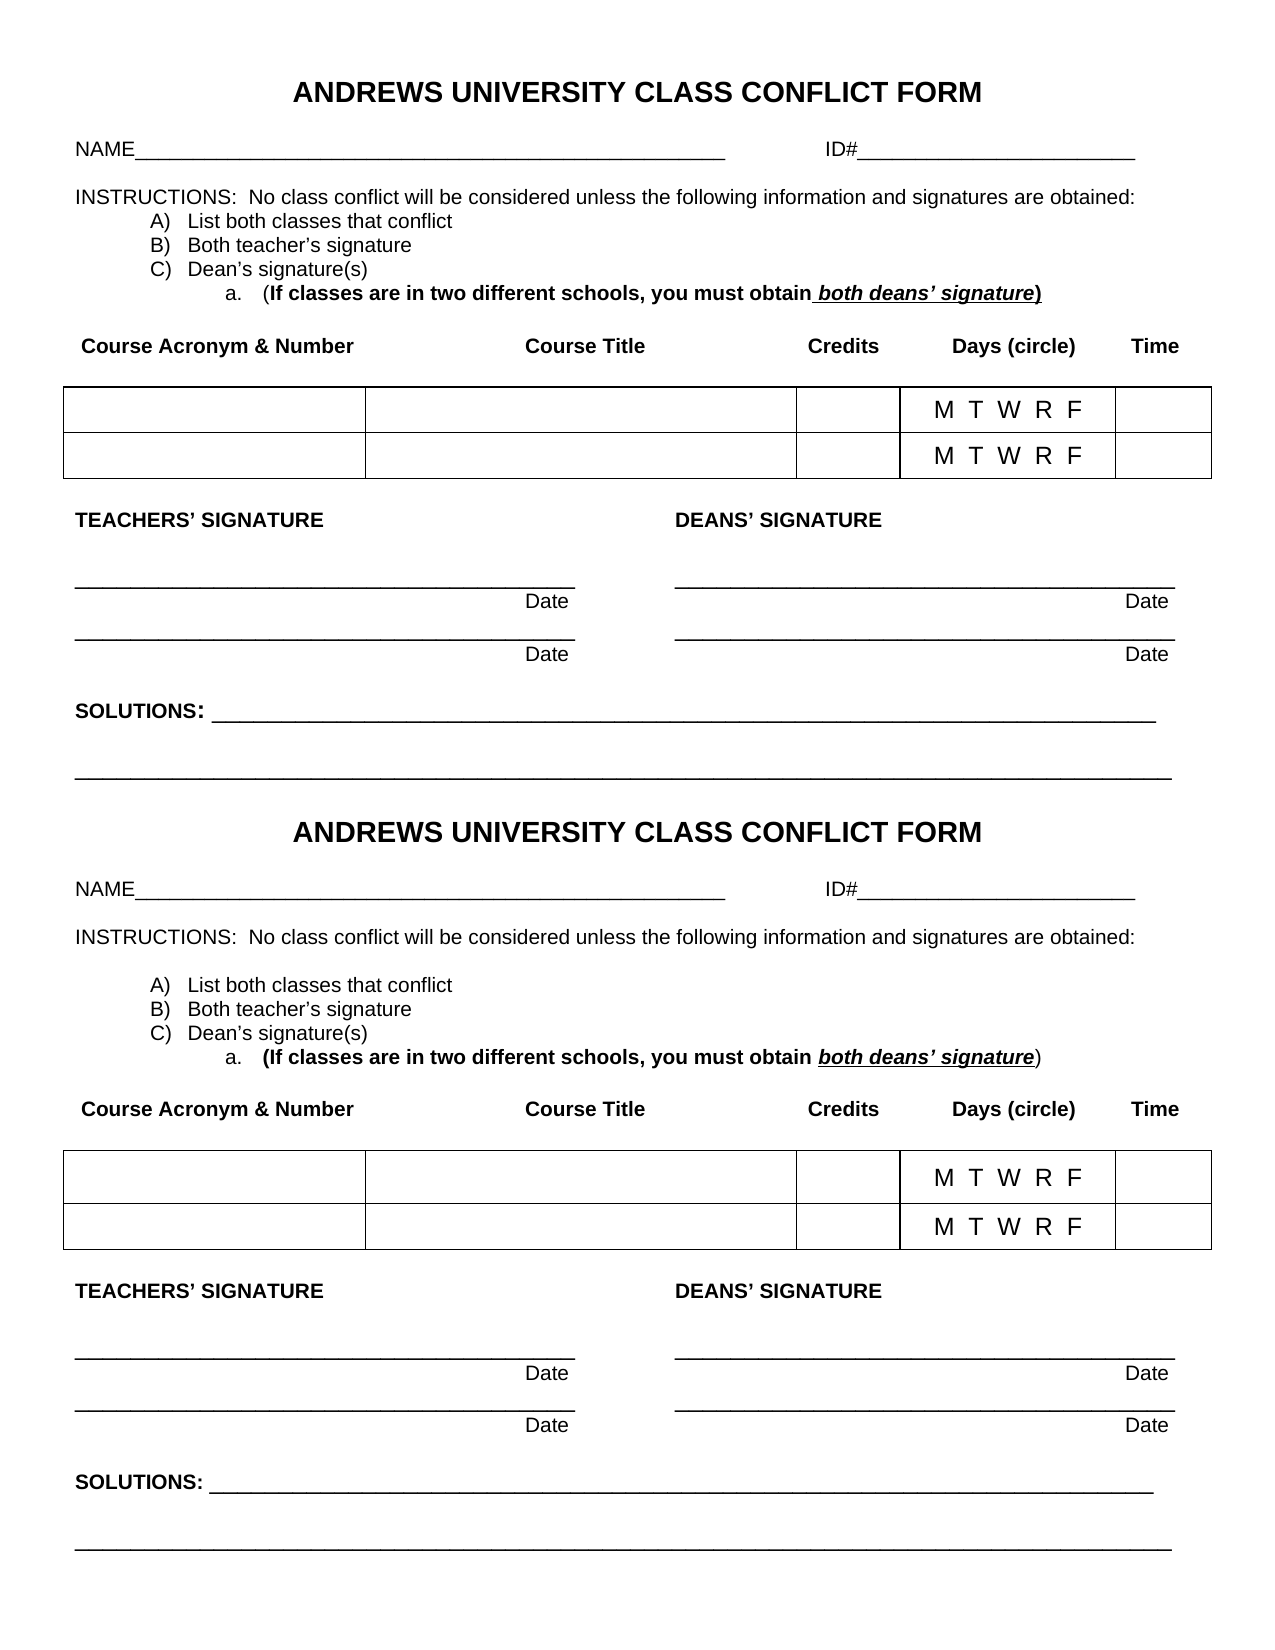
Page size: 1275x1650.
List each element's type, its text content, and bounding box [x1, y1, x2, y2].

list (If classes are in two different schools, you must obtain both deans’ signature) [225, 281, 1200, 305]
text Date Date [75, 1413, 1200, 1437]
text Date Date [75, 589, 1200, 613]
table_header [366, 1151, 796, 1203]
list Both teacher’s signature [150, 997, 1200, 1021]
table_header M T W R F [901, 1151, 1115, 1203]
text Course Acronym & Number Course Title Credits Days (circle) Time [75, 334, 1200, 358]
table_cell M T W R F [901, 1204, 1115, 1249]
text SOLUTIONS: ____________________________________________________________________ [75, 695, 1200, 723]
list List both classes that conflict [150, 973, 1200, 997]
table_header [366, 388, 796, 432]
table_cell [64, 433, 365, 478]
table_cell [366, 433, 796, 478]
text NAME___________________________________________________ ID#________________________ [75, 877, 1200, 901]
text ____________________________________ ____________________________________ [75, 561, 1200, 589]
table_cell [797, 1204, 899, 1249]
list Dean’s signature(s) [150, 1021, 1200, 1044]
text INSTRUCTIONS: No class conflict will be considered unless the following information and signatures are obtained: [75, 185, 1200, 209]
table_header [1116, 1151, 1211, 1203]
text ____________________________________ ____________________________________ [75, 1384, 1200, 1413]
table_header [1116, 388, 1211, 432]
text TEACHERS’ SIGNATURE DEANS’ SIGNATURE [75, 508, 1200, 532]
text NAME___________________________________________________ ID#________________________ [75, 137, 1200, 161]
list Dean’s signature(s) [150, 257, 1200, 281]
list (If classes are in two different schools, you must obtain both deans’ signature) [225, 1044, 1200, 1068]
text _______________________________________________________________________________ [75, 1523, 1200, 1552]
text ____________________________________ ____________________________________ [75, 1332, 1200, 1360]
table_header M T W R F [901, 388, 1115, 432]
text ANDREWS UNIVERSITY CLASS CONFLICT FORM [75, 75, 1200, 108]
table_header [64, 388, 365, 432]
list List both classes that conflict [150, 209, 1200, 233]
table_header [797, 388, 899, 432]
table_cell M T W R F [901, 433, 1115, 478]
text Date Date [75, 642, 1200, 666]
text _______________________________________________________________________________ [75, 752, 1200, 781]
text ANDREWS UNIVERSITY CLASS CONFLICT FORM [75, 814, 1200, 848]
table_header [64, 1151, 365, 1203]
table_cell [1116, 1204, 1211, 1249]
table_header [797, 1151, 899, 1203]
table_cell [366, 1204, 796, 1249]
text Course Acronym & Number Course Title Credits Days (circle) Time [75, 1097, 1200, 1121]
table_cell [797, 433, 899, 478]
text ____________________________________ ____________________________________ [75, 613, 1200, 642]
text Date Date [75, 1360, 1200, 1384]
text TEACHERS’ SIGNATURE DEANS’ SIGNATURE [75, 1279, 1200, 1303]
list Both teacher’s signature [150, 233, 1200, 257]
table_cell [64, 1204, 365, 1249]
text SOLUTIONS: ____________________________________________________________________ [75, 1466, 1200, 1494]
table_cell [1116, 433, 1211, 478]
text INSTRUCTIONS: No class conflict will be considered unless the following information and signatures are obtained: [75, 925, 1200, 949]
